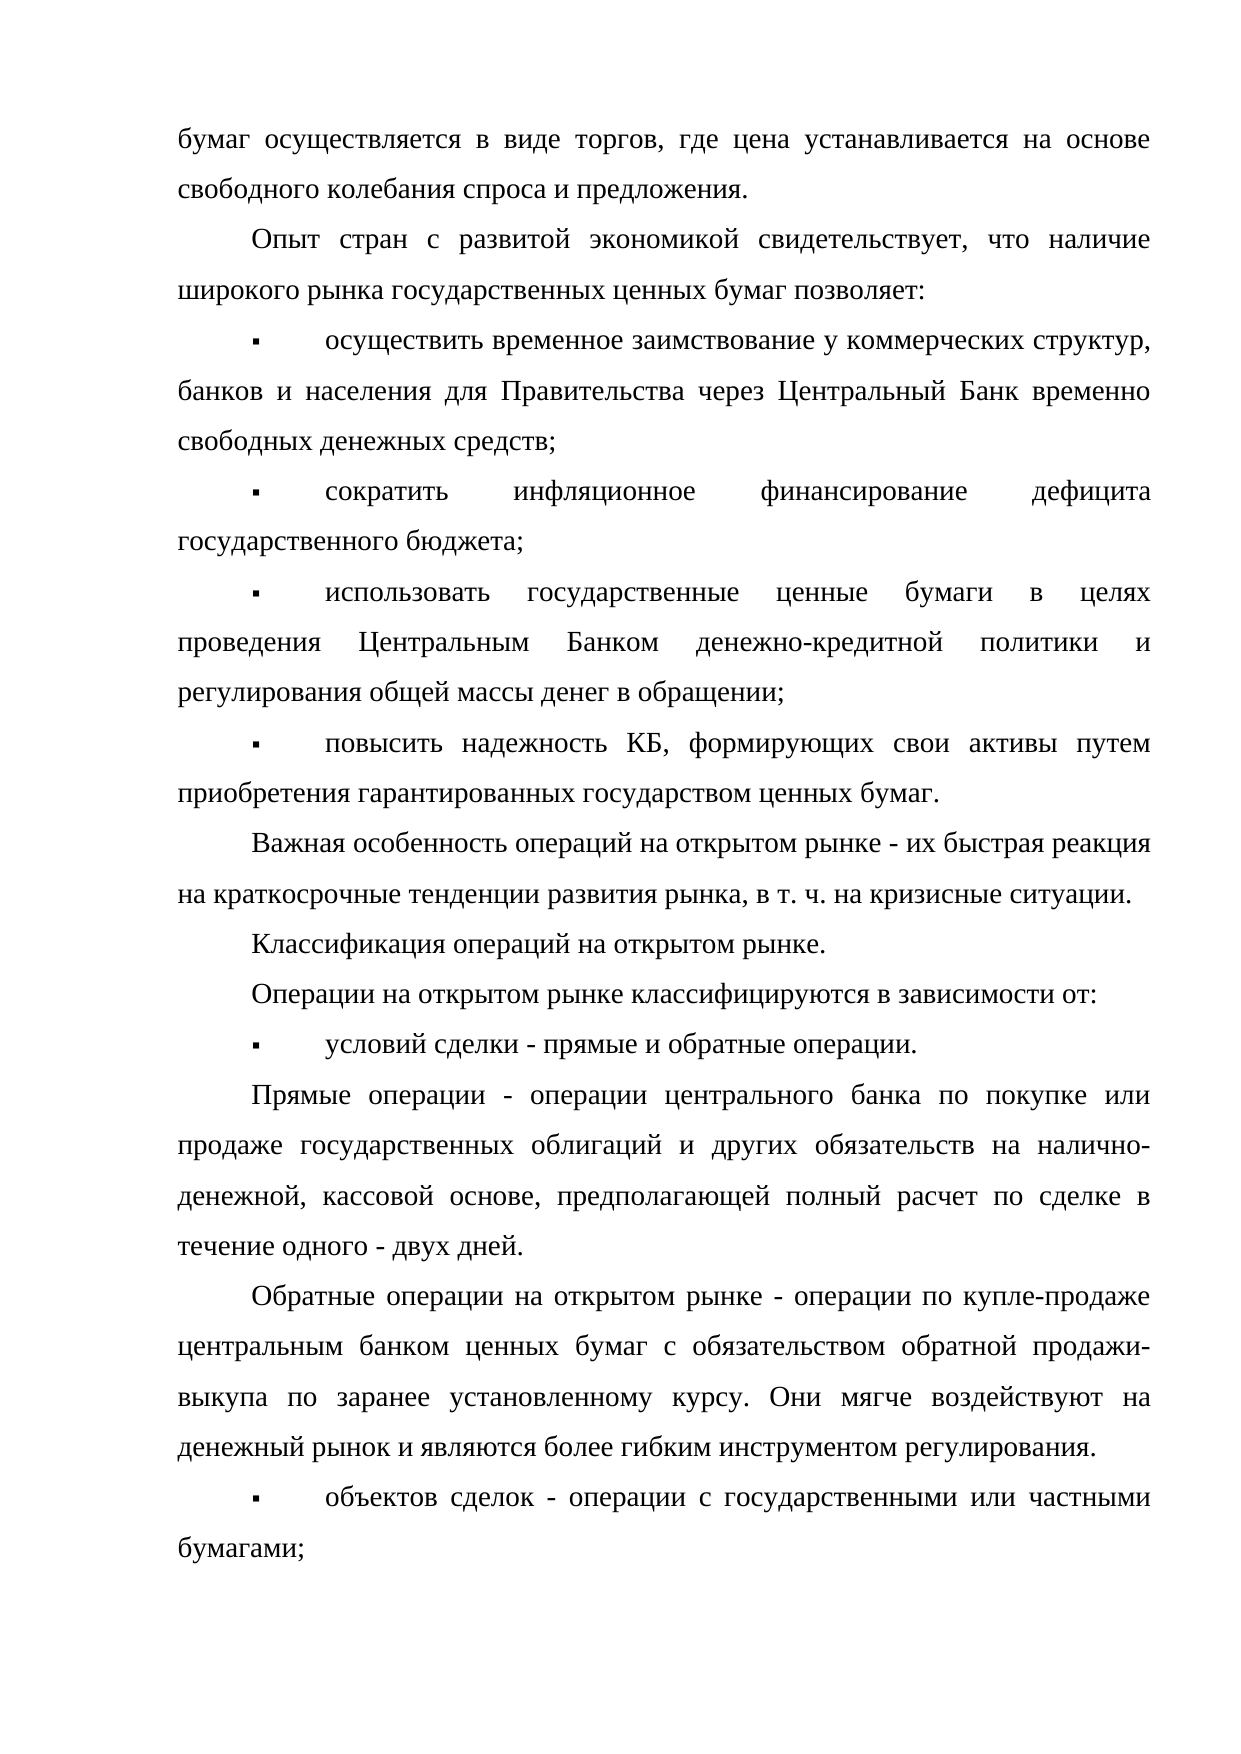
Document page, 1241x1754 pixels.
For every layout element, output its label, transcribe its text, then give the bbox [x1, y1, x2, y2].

text Важная особенность операций на открытом рынке - их быстрая реакция на краткосрочные тенденции развития рынка, в т. ч. на кризисные ситуации. [177, 825, 1152, 909]
list осуществить временное заимствование у коммерческих структур, банков и населения для Правительства через Центральный Банк временно свободных денежных средств; [177, 322, 1152, 456]
text Прямые операции - операции центрального банка по покупке или продаже государственных облигаций и других обязательств на налично-денежной, кассовой основе, предполагающей полный расчет по сделке в течение одного - двух дней. [177, 1077, 1152, 1261]
list условий сделки - прямые и обратные операции. [177, 1027, 1152, 1060]
text Опыт стран с развитой экономикой свидетельствует, что наличие широкого рынка государственных ценных бумаг позволяет: [177, 222, 1152, 306]
list использовать государственные ценные бумаги в целях проведения Центральным Банком денежно-кредитной политики и регулирования общей массы денег в обращении; [177, 574, 1152, 708]
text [177, 121, 1152, 205]
text Классификация операций на открытом рынке. [177, 926, 1152, 959]
text Операции на открытом рынке классифицируются в зависимости от: [177, 976, 1152, 1010]
list сократить инфляционное финансирование дефицита государственного бюджета; [177, 473, 1152, 557]
list объектов сделок - операции с государственными или частными бумагами; [177, 1479, 1152, 1563]
text Обратные операции на открытом рынке - операции по купле-продаже центральным банком ценных бумаг с обязательством обратной продажи-выкупа по заранее установленному курсу. Они мягче воздействуют на денежный рынок и являются более гибким инструментом регулирования. [177, 1278, 1152, 1463]
list повысить надежность КБ, формирующих свои активы путем приобретения гарантированных государством ценных бумаг. [177, 725, 1152, 809]
